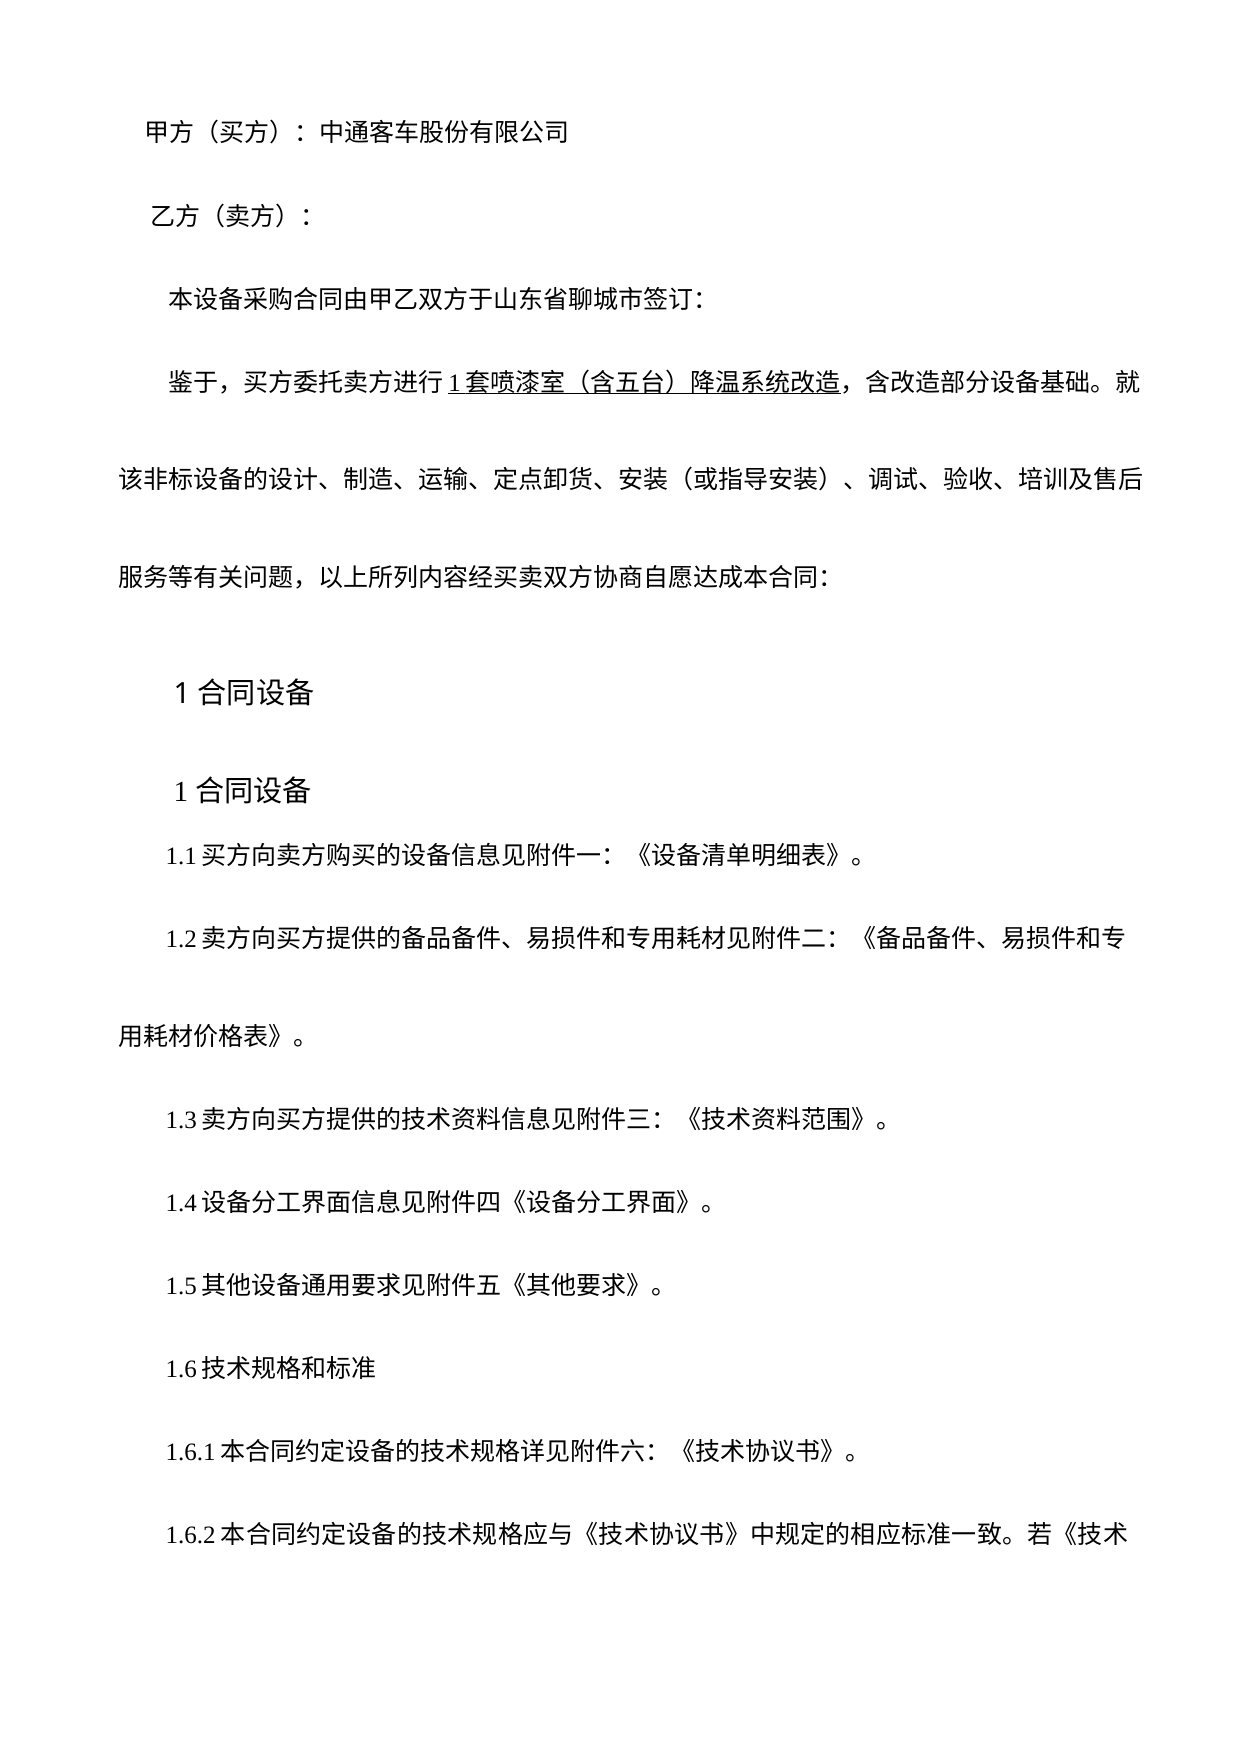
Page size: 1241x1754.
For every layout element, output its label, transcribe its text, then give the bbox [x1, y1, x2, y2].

text 甲方（买方）：中通客车股份有限公司 [118, 98, 1128, 163]
text 1.6技术规格和标准 [118, 1334, 1128, 1399]
text 1.2卖方向买方提供的备品备件、易损件和专用耗材见附件二：《备品备件、易损件和专用耗材价格表》。 [118, 904, 1128, 1067]
subtitle 1 合同设备 [118, 756, 1128, 821]
text 1.5其他设备通用要求见附件五《其他要求》。 [118, 1251, 1128, 1316]
text 乙方（卖方）： [118, 182, 1148, 247]
subtitle 1 合同设备 [118, 658, 1128, 723]
text 鉴于，买方委托卖方进行1套喷漆室（含五台）降温系统改造，含改造部分设备基础。就该非标设备的设计、制造、运输、定点卸货、安装（或指导安装）、调试、验收、培训及售后服务等有关问题，以上所列内容经买卖双方协商自愿达成本合同： [118, 348, 1148, 608]
text 1.3卖方向买方提供的技术资料信息见附件三：《技术资料范围》。 [118, 1085, 1128, 1150]
text 1.4设备分工界面信息见附件四《设备分工界面》。 [118, 1168, 1128, 1233]
text 1.6.1本合同约定设备的技术规格详见附件六：《技术协议书》。 [118, 1417, 1128, 1482]
text 1.1买方向卖方购买的设备信息见附件一：《设备清单明细表》。 [118, 821, 1128, 886]
text 本设备采购合同由甲乙双方于山东省聊城市签订： [118, 265, 1128, 330]
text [118, 1500, 1128, 1565]
